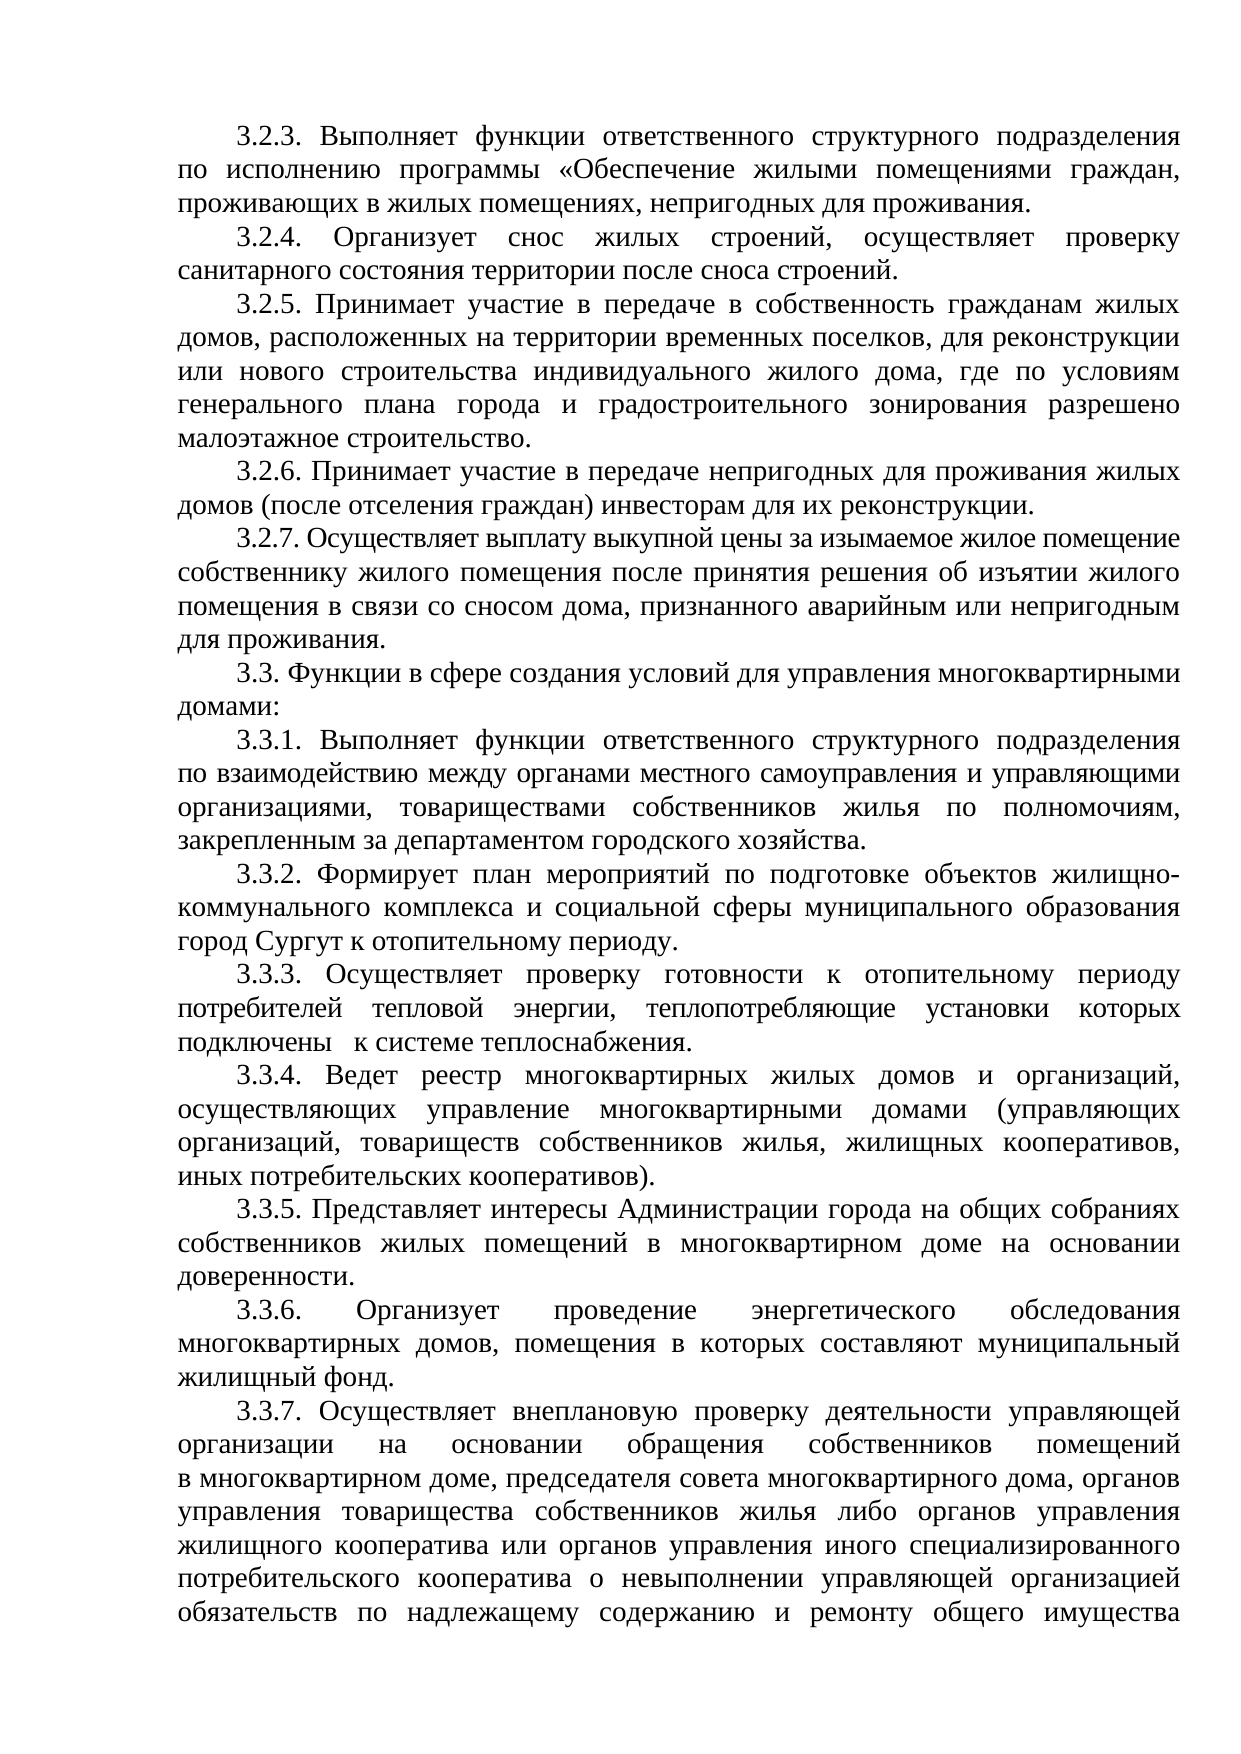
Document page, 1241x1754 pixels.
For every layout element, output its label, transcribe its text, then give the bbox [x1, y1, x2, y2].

text 3.3. Функции в сфере создания условий для управления многоквартирными домами: [177, 655, 1181, 722]
text 3.2.5. Принимает участие в передаче в собственность гражданам жилых домов, расположенных на территории временных поселков, для реконструкции или нового строительства индивидуального жилого дома, где по условиям генерального плана города и градостроительного зонирования разрешено малоэтажное строительство. [177, 286, 1181, 453]
text 3.2.7. Осуществляет выплату выкупной цены за изымаемое жилое помещение собственнику жилого помещения после принятия решения об изъятии жилого помещения в связи со сносом дома, признанного аварийным или непригодным для проживания. [177, 521, 1181, 655]
text 3.2.4. Организует снос жилых строений, осуществляет проверку санитарного состояния территории после сноса строений. [177, 219, 1181, 286]
text 3.3.6. Организует проведение энергетического обследования многоквартирных домов, помещения в которых составляют муниципальный жилищный фонд. [177, 1292, 1181, 1393]
text 3.3.3. Осуществляет проверку готовности к отопительному периоду потребителей тепловой энергии, теплопотребляющие установки которых подключены к системе теплоснабжения. [177, 957, 1181, 1057]
text 3.3.5. Представляет интересы Администрации города на общих собраниях собственников жилых помещений в многоквартирном доме на основании доверенности. [177, 1191, 1181, 1292]
text 3.2.6. Принимает участие в передаче непригодных для проживания жилых домов (после отселения граждан) инвесторам для их реконструкции. [177, 453, 1181, 521]
text 3.3.2. Формирует план мероприятий по подготовке объектов жилищно-коммунального комплекса и социальной сферы муниципального образования город Сургут к отопительному периоду. [177, 856, 1181, 957]
text 3.2.3. Выполняет функции ответственного структурного подразделения по исполнению программы «Обеспечение жилыми помещениями граждан, проживающих в жилых помещениях, непригодных для проживания. [177, 118, 1181, 219]
text 3.3.4. Ведет реестр многоквартирных жилых домов и организаций, осуществляющих управление многоквартирными домами (управляющих организаций, товариществ собственников жилья, жилищных кооперативов, иных потребительских кооперативов). [177, 1057, 1181, 1191]
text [177, 1393, 1181, 1627]
text 3.3.1. Выполняет функции ответственного структурного подразделения по взаимодействию между органами местного самоуправления и управляющими организациями, товариществами собственников жилья по полномочиям, закрепленным за департаментом городского хозяйства. [177, 722, 1181, 856]
